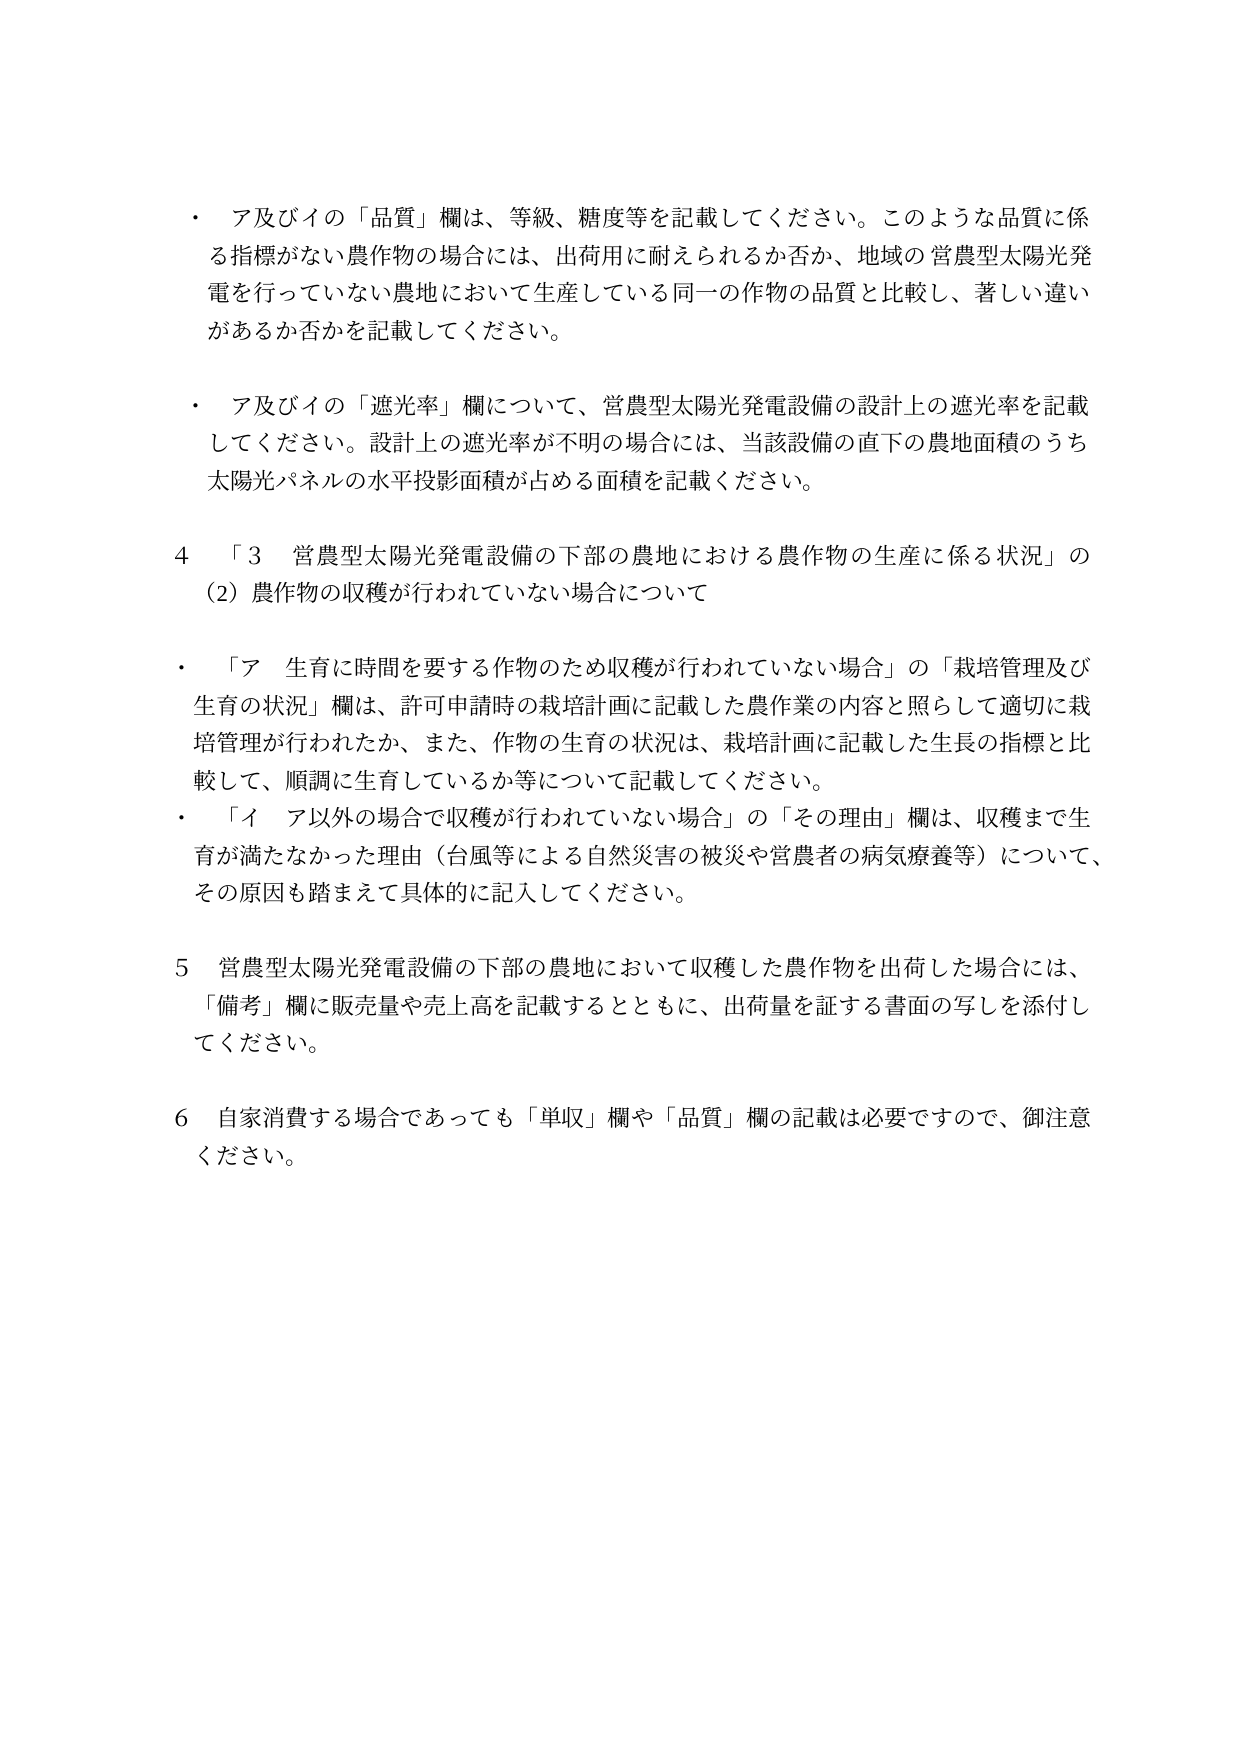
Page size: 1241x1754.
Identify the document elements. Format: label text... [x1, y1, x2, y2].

text ・ ア及びイの「品質」欄は、等級、糖度等を記載してください。このような品質に係る指標がない農作物の場合には、出荷用に耐えられるか否か、地域の営農型太陽光発電を行っていない農地において生産している同一の作物の品質と比較し、著しい違いがあるか否かを記載してください。 [184, 198, 1092, 348]
text ・ ア及びイの「遮光率」欄について、営農型太陽光発電設備の設計上の遮光率を記載してください。設計上の遮光率が不明の場合には、当該設備の直下の農地面積のうち太陽光パネルの水平投影面積が占める面積を記載ください。 [184, 386, 1092, 498]
text ４ 「３ 営農型太陽光発電設備の下部の農地における農作物の生産に係る状況」の（2）農作物の収穫が行われていない場合について [171, 536, 1092, 611]
text ・ 「ア 生育に時間を要する作物のため収穫が行われていない場合」の「栽培管理及び生育の状況」欄は、許可申請時の栽培計画に記載した農作業の内容と照らして適切に栽培管理が行われたか、また、作物の生育の状況は、栽培計画に記載した生長の指標と比較して、順調に生育しているか等について記載してください。 [171, 648, 1092, 798]
text ・ 「イ ア以外の場合で収穫が行われていない場合」の「その理由」欄は、収穫まで生育が満たなかった理由（台風等による自然災害の被災や営農者の病気療養等）について、その原因も踏まえて具体的に記入してください。 [171, 798, 1092, 911]
text ６ 自家消費する場合であっても「単収」欄や「品質」欄の記載は必要ですので、御注意ください。 [171, 1098, 1092, 1173]
text ５ 営農型太陽光発電設備の下部の農地において収穫した農作物を出荷した場合には、「備考」欄に販売量や売上高を記載するとともに、出荷量を証する書面の写しを添付してください。 [171, 948, 1092, 1061]
